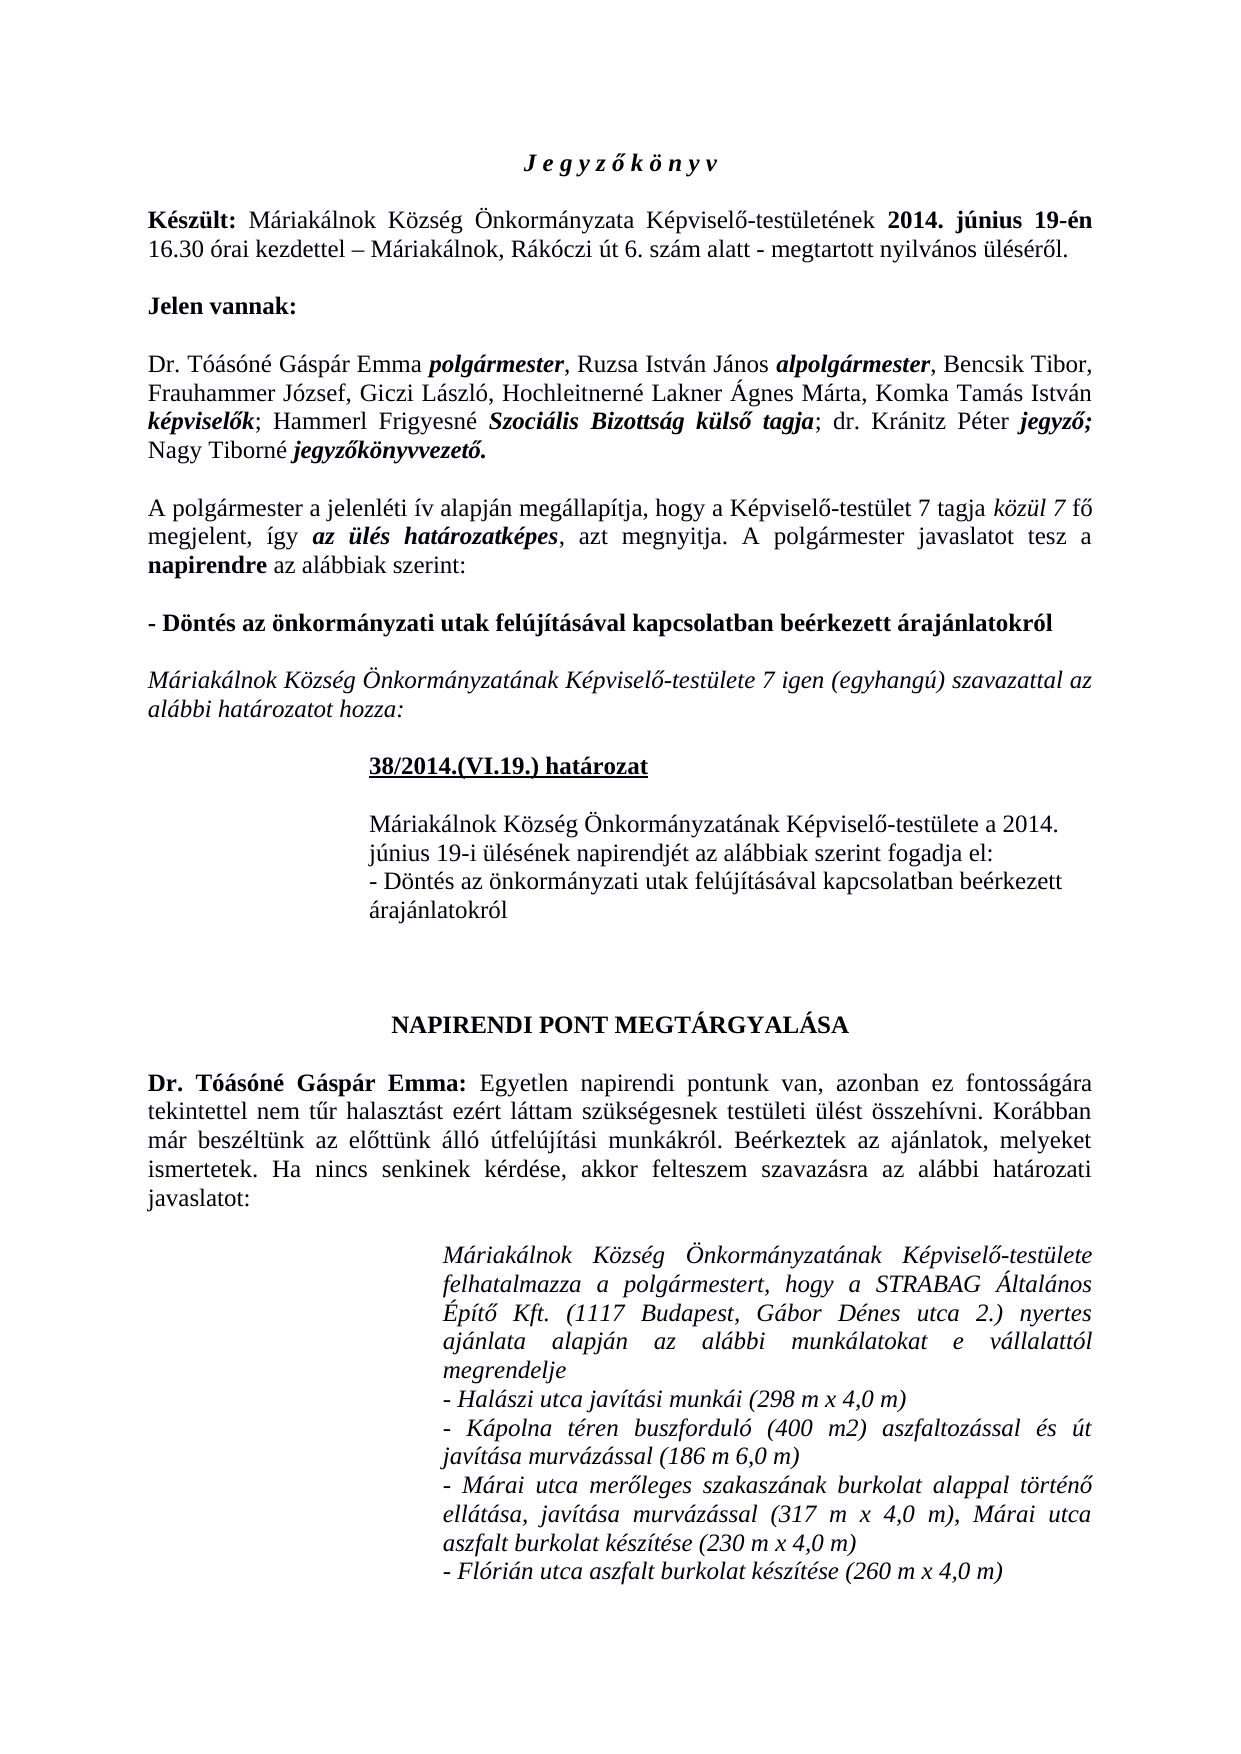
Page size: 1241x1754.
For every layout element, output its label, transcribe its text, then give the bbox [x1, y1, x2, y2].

text Máriakálnok Község Önkormányzatának Képviselő-testülete felhatalmazza a polgármestert, hogy a STRABAG Általános Építő Kft. (1117 Budapest, Gábor Dénes utca 2.) nyertes ajánlata alapján az alábbi munkálatokat e vállalattól megrendelje [443, 1240, 1093, 1384]
text - Halászi utca javítási munkái (298 m x 4,0 m) [369, 1384, 1093, 1413]
text Jelen vannak: [148, 291, 1093, 320]
text - Flórián utca aszfalt burkolat készítése (260 m x 4,0 m) [369, 1556, 1093, 1585]
text - Döntés az önkormányzati utak felújításával kapcsolatban beérkezett árajánlatokról [148, 608, 1093, 636]
text Máriakálnok Község Önkormányzatának Képviselő-testülete a 2014. június 19-i ülésének napirendjét az alábbiak szerint fogadja el: [369, 809, 1093, 866]
text NAPIRENDI PONT MEGTÁRGYALÁSA [148, 1010, 1093, 1039]
text Dr. Tóásóné Gáspár Emma: Egyetlen napirendi pontunk van, azonban ez fontosságára tekintettel nem tűr halasztást ezért láttam szükségesnek testületi ülést összehívni. Korábban már beszéltünk az előttünk álló útfelújítási munkákról. Beérkeztek az ajánlatok, melyeket ismertetek. Ha nincs senkinek kérdése, akkor felteszem szavazásra az alábbi határozati javaslatot: [148, 1068, 1093, 1211]
text - Kápolna téren buszforduló (400 m2) aszfaltozással és út javítása murvázással (186 m 6,0 m) [443, 1413, 1093, 1470]
text A polgármester a jelenléti ív alapján megállapítja, hogy a Képviselő-testület 7 tagja közül 7 fő megjelent, így az ülés határozatképes, azt megnyitja. A polgármester javaslatot tesz a napirendre az alábbiak szerint: [148, 493, 1093, 579]
text Készült: Máriakálnok Község Önkormányzata Képviselő-testületének 2014. június 19-én 16.30 órai kezdettel – Máriakálnok, Rákóczi út 6. szám alatt - megtartott nyilvános üléséről. [148, 205, 1093, 263]
text Dr. Tóásóné Gáspár Emma polgármester, Ruzsa István János alpolgármester, Bencsik Tibor, Frauhammer József, Giczi László, Hochleitnerné Lakner Ágnes Márta, Komka Tamás István képviselők; Hammerl Frigyesné Szociális Bizottság külső tagja; dr. Kránitz Péter jegyző; Nagy Tiborné jegyzőkönyvvezető. [148, 349, 1093, 464]
text - Márai utca merőleges szakaszának burkolat alappal történő ellátása, javítása murvázással (317 m x 4,0 m), Márai utca aszfalt burkolat készítése (230 m x 4,0 m) [443, 1470, 1093, 1556]
text J e g y z ő k ö n y v [148, 148, 1093, 176]
text 38/2014.(VI.19.) határozat [295, 751, 1093, 780]
text Máriakálnok Község Önkormányzatának Képviselő-testülete 7 igen (egyhangú) szavazattal az alábbi határozatot hozza: [148, 665, 1093, 723]
text - Döntés az önkormányzati utak felújításával kapcsolatban beérkezett árajánlatokról [369, 866, 1093, 924]
